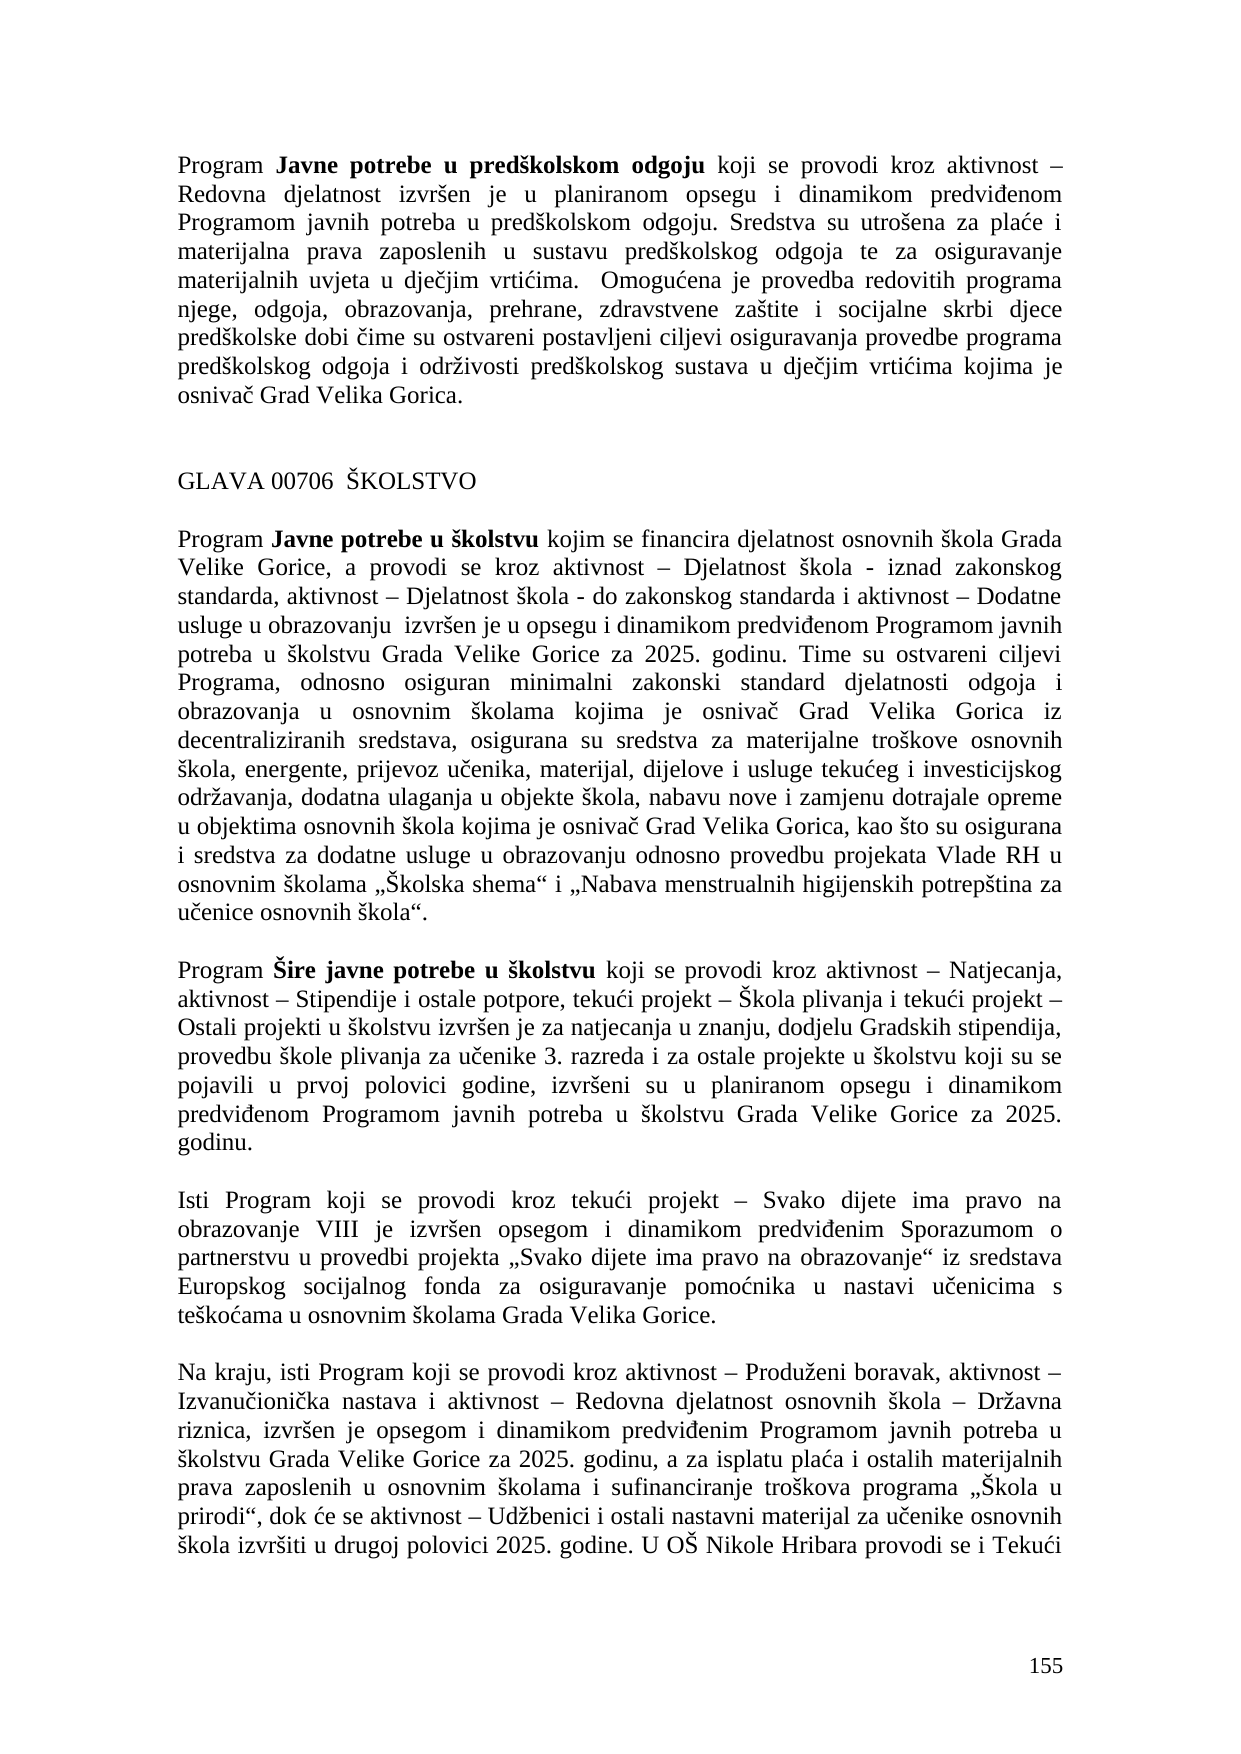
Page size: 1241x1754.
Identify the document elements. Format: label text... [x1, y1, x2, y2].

text Program Šire javne potrebe u školstvu koji se provodi kroz aktivnost – Natjecanja, aktivnost – Stipendije i ostale potpore, tekući projekt – Škola plivanja i tekući projekt – Ostali projekti u školstvu izvršen je za natjecanja u znanju, dodjelu Gradskih stipendija, provedbu škole plivanja za učenike 3. razreda i za ostale projekte u školstvu koji su se pojavili u prvoj polovici godine, izvršeni su u planiranom opsegu i dinamikom predviđenom Programom javnih potreba u školstvu Grada Velike Gorice za 2025. godinu. [177, 955, 1063, 1156]
text Isti Program koji se provodi kroz tekući projekt – Svako dijete ima pravo na obrazovanje VIII je izvršen opsegom i dinamikom predviđenim Sporazumom o partnerstvu u provedbi projekta „Svako dijete ima pravo na obrazovanje“ iz sredstava Europskog socijalnog fonda za osiguravanje pomoćnika u nastavi učenicima s teškoćama u osnovnim školama Grada Velika Gorice. [177, 1185, 1063, 1329]
text GLAVA 00706 ŠKOLSTVO [177, 466, 1063, 495]
text Program Javne potrebe u predškolskom odgoju koji se provodi kroz aktivnost – Redovna djelatnost izvršen je u planiranom opsegu i dinamikom predviđenom Programom javnih potreba u predškolskom odgoju. Sredstva su utrošena za plaće i materijalna prava zaposlenih u sustavu predškolskog odgoja te za osiguravanje materijalnih uvjeta u dječjim vrtićima. Omogućena je provedba redovitih programa njege, odgoja, obrazovanja, prehrane, zdravstvene zaštite i socijalne skrbi djece predškolske dobi čime su ostvareni postavljeni ciljevi osiguravanja provedbe programa predškolskog odgoja i održivosti predškolskog sustava u dječjim vrtićima kojima je osnivač Grad Velika Gorica. [177, 150, 1063, 409]
text Program Javne potrebe u školstvu kojim se financira djelatnost osnovnih škola Grada Velike Gorice, a provodi se kroz aktivnost – Djelatnost škola - iznad zakonskog standarda, aktivnost – Djelatnost škola - do zakonskog standarda i aktivnost – Dodatne usluge u obrazovanju izvršen je u opsegu i dinamikom predviđenom Programom javnih potreba u školstvu Grada Velike Gorice za 2025. godinu. Time su ostvareni ciljevi Programa, odnosno osiguran minimalni zakonski standard djelatnosti odgoja i obrazovanja u osnovnim školama kojima je osnivač Grad Velika Gorica iz decentraliziranih sredstava, osigurana su sredstva za materijalne troškove osnovnih škola, energente, prijevoz učenika, materijal, dijelove i usluge tekućeg i investicijskog održavanja, dodatna ulaganja u objekte škola, nabavu nove i zamjenu dotrajale opreme u objektima osnovnih škola kojima je osnivač Grad Velika Gorica, kao što su osigurana i sredstva za dodatne usluge u obrazovanju odnosno provedbu projekata Vlade RH u osnovnim školama „Školska shema“ i „Nabava menstrualnih higijenskih potrepština za učenice osnovnih škola“. [177, 524, 1063, 926]
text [177, 1357, 1063, 1559]
